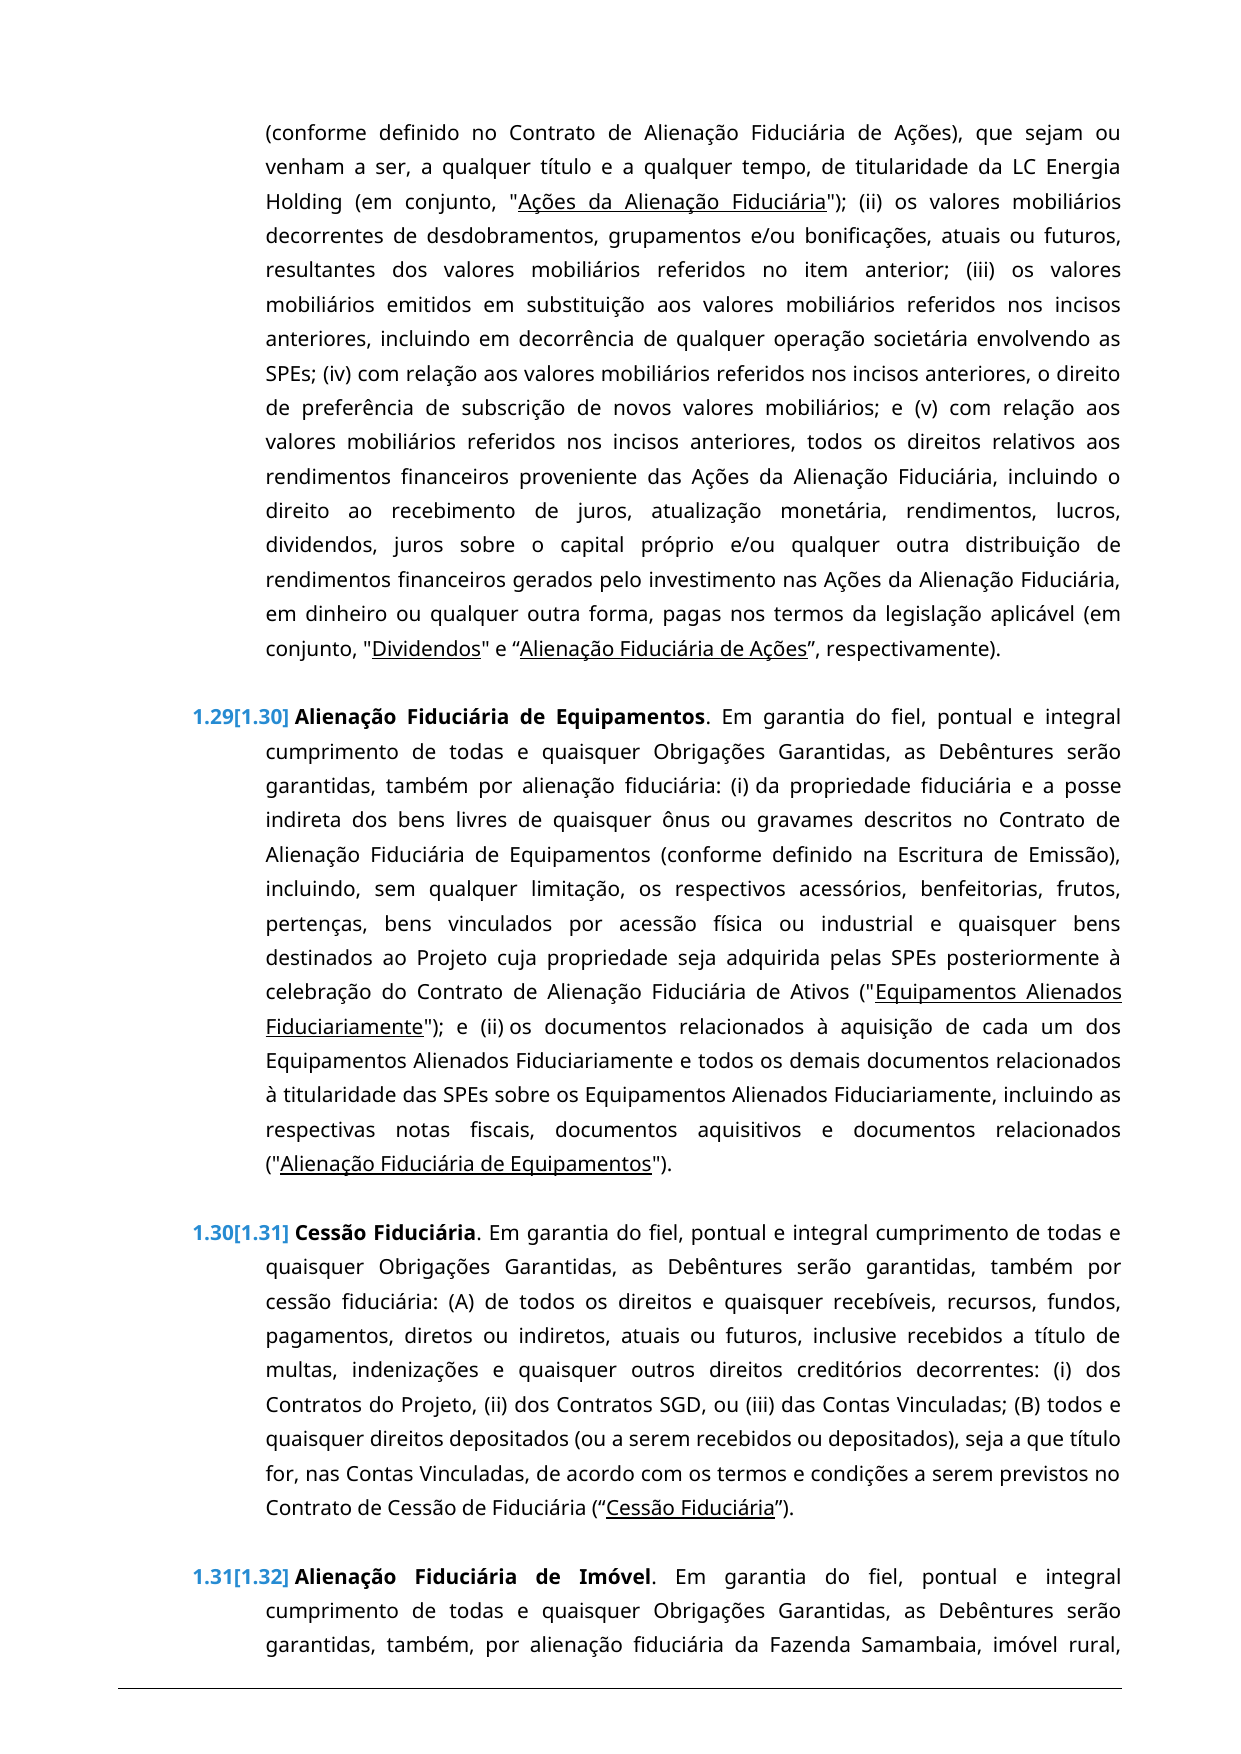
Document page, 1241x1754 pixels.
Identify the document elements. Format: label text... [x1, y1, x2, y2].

list Alienação Fiduciária de Equipamentos. Em garantia do fiel, pontual e integral cumprimento de todas e quaisquer Obrigações Garantidas, as Debêntures serão garantidas, também por alienação fiduciária: (i) da propriedade fiduciária e a posse indireta dos bens livres de quaisquer ônus ou gravames descritos no Contrato de Alienação Fiduciária de Equipamentos (conforme definido na Escritura de Emissão), incluindo, sem qualquer limitação, os respectivos acessórios, benfeitorias, frutos, pertenças, bens vinculados por acessão física ou industrial e quaisquer bens destinados ao Projeto cuja propriedade seja adquirida pelas SPEs posteriormente à celebração do Contrato de Alienação Fiduciária de Ativos ("Equipamentos Alienados Fiduciariamente"); e (ii) os documentos relacionados à aquisição de cada um dos Equipamentos Alienados Fiduciariamente e todos os demais documentos relacionados à titularidade das SPEs sobre os Equipamentos Alienados Fiduciariamente, incluindo as respectivas notas fiscais, documentos aquisitivos e documentos relacionados ("Alienação Fiduciária de Equipamentos"). [192, 702, 1122, 1178]
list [192, 1562, 1122, 1659]
list Cessão Fiduciária. Em garantia do fiel, pontual e integral cumprimento de todas e quaisquer Obrigações Garantidas, as Debêntures serão garantidas, também por cessão fiduciária: (A) de todos os direitos e quaisquer recebíveis, recursos, fundos, pagamentos, diretos ou indiretos, atuais ou futuros, inclusive recebidos a título de multas, indenizações e quaisquer outros direitos creditórios decorrentes: (i) dos Contratos do Projeto, (ii) dos Contratos SGD, ou (iii) das Contas Vinculadas; (B) todos e quaisquer direitos depositados (ou a serem recebidos ou depositados), seja a que título for, nas Contas Vinculadas, de acordo com os termos e condições a serem previstos no Contrato de Cessão de Fiduciária (“Cessão Fiduciária”). [192, 1218, 1122, 1522]
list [192, 118, 1122, 662]
